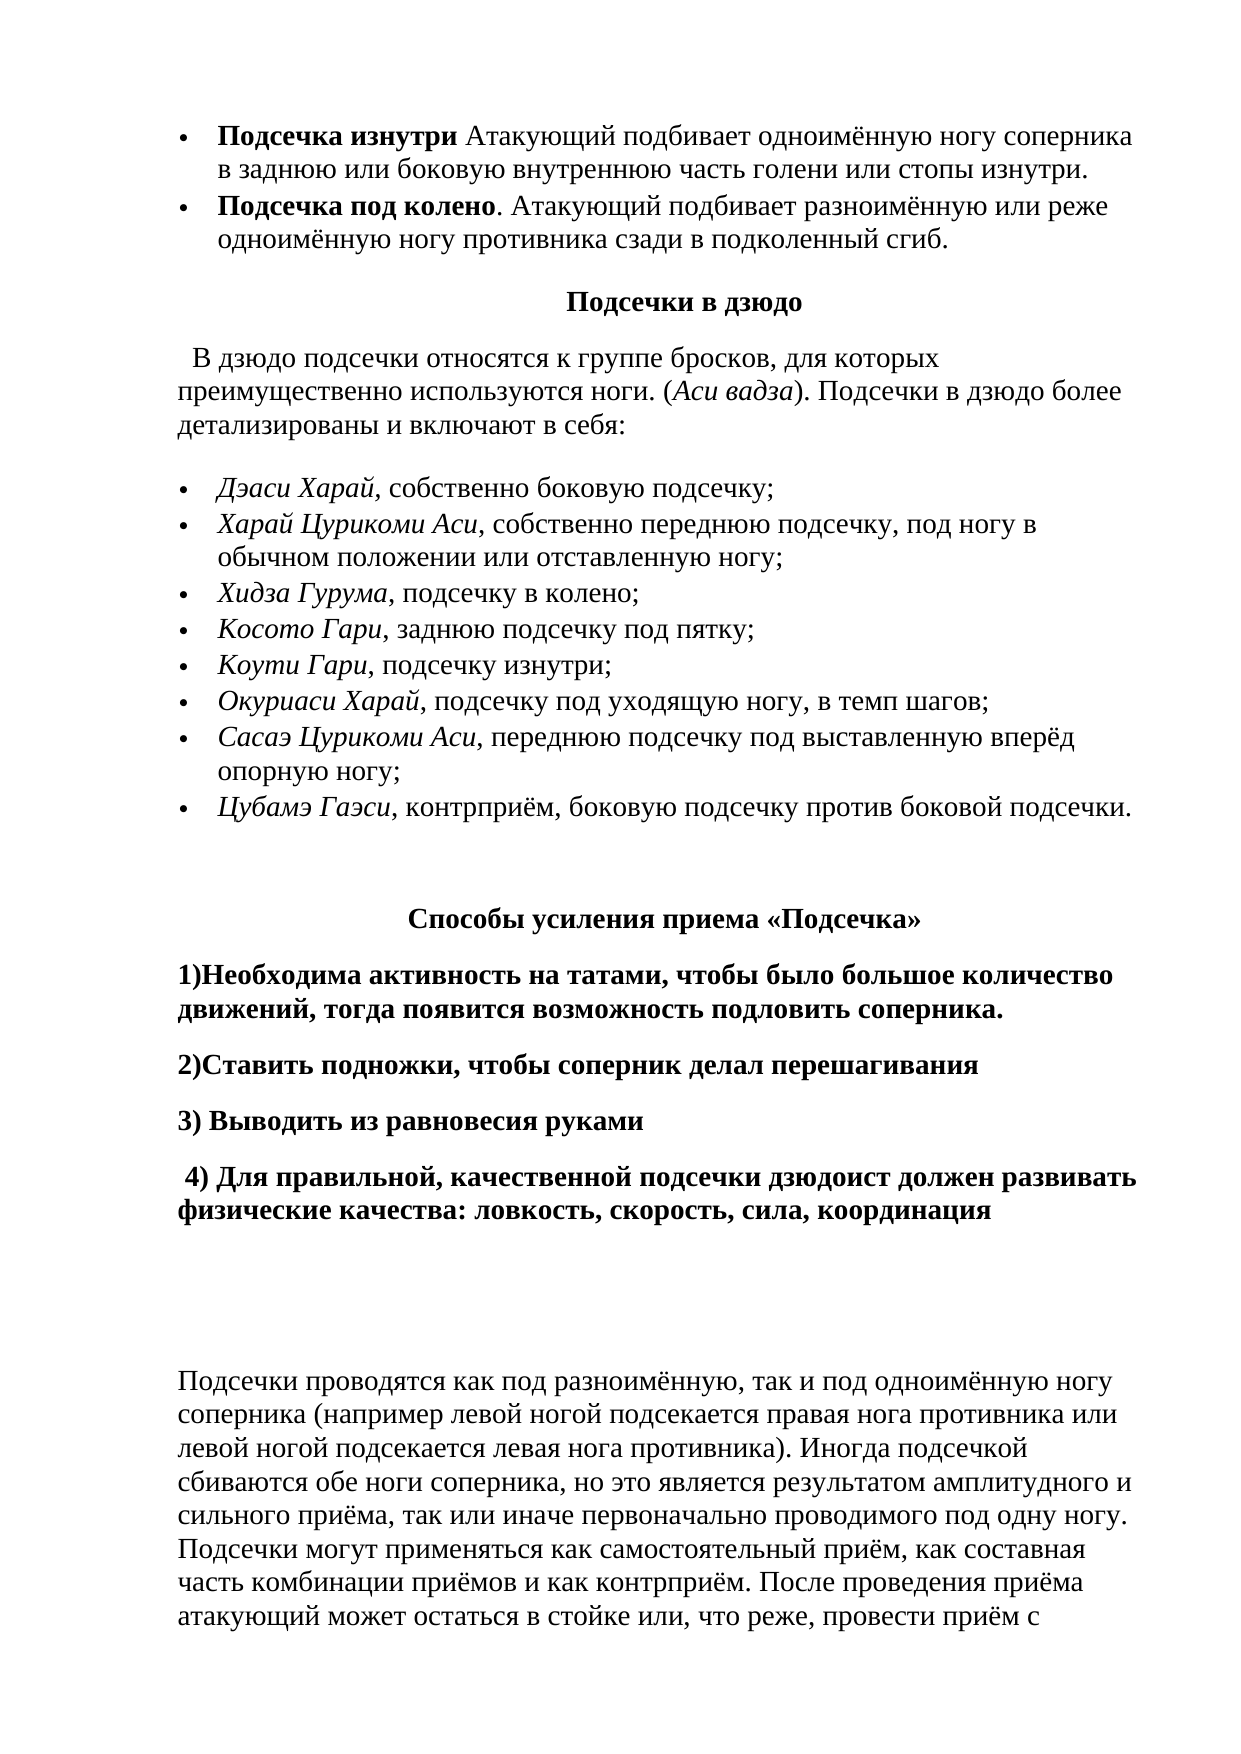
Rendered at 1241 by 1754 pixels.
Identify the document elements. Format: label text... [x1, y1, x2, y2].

text 1)Необходима активность на татами, чтобы было большое количество движений, тогда появится возможность подловить соперника. [177, 957, 1152, 1024]
list Окуриаси Харай, подсечку под уходящую ногу, в темп шагов; [180, 683, 1152, 717]
text 2)Ставить подножки, чтобы соперник делал перешагивания [177, 1047, 1152, 1080]
text Подсечки в дзюдо [217, 284, 1152, 317]
list Хидза Гурума, подсечку в колено; [180, 575, 1152, 609]
list Дэаси Харай, собственно боковую подсечку; [180, 470, 1152, 503]
text Способы усиления приема «Подсечка» [177, 901, 1152, 935]
list Подсечка изнутри Атакующий подбивает одноимённую ногу соперника в заднюю или боковую внутреннюю часть голени или стопы изнутри. [180, 118, 1152, 185]
text 4) Для правильной, качественной подсечки дзюдоист должен развивать физические качества: ловкость, скорость, сила, координация [177, 1159, 1152, 1226]
list Коути Гари, подсечку изнутри; [180, 647, 1152, 681]
list Харай Цурикоми Аси, собственно переднюю подсечку, под ногу в обычном положении или отставленную ногу; [180, 506, 1152, 573]
list Подсечка под колено. Атакующий подбивает разноимённую или реже одноимённую ногу противника сзади в подколенный сгиб. [180, 188, 1152, 255]
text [177, 1363, 1152, 1631]
text В дзюдо подсечки относятся к группе бросков, для которых преимущественно используются ноги. (Аси вадза). Подсечки в дзюдо более детализированы и включают в себя: [177, 340, 1152, 441]
text 3) Выводить из равновесия руками [177, 1103, 1152, 1136]
list Сасаэ Цурикоми Аси, переднюю подсечку под выставленную вперёд опорную ногу; [180, 719, 1152, 787]
list Косото Гари, заднюю подсечку под пятку; [180, 611, 1152, 645]
list Цубамэ Гаэси, контрприём, боковую подсечку против боковой подсечки. [180, 789, 1152, 823]
